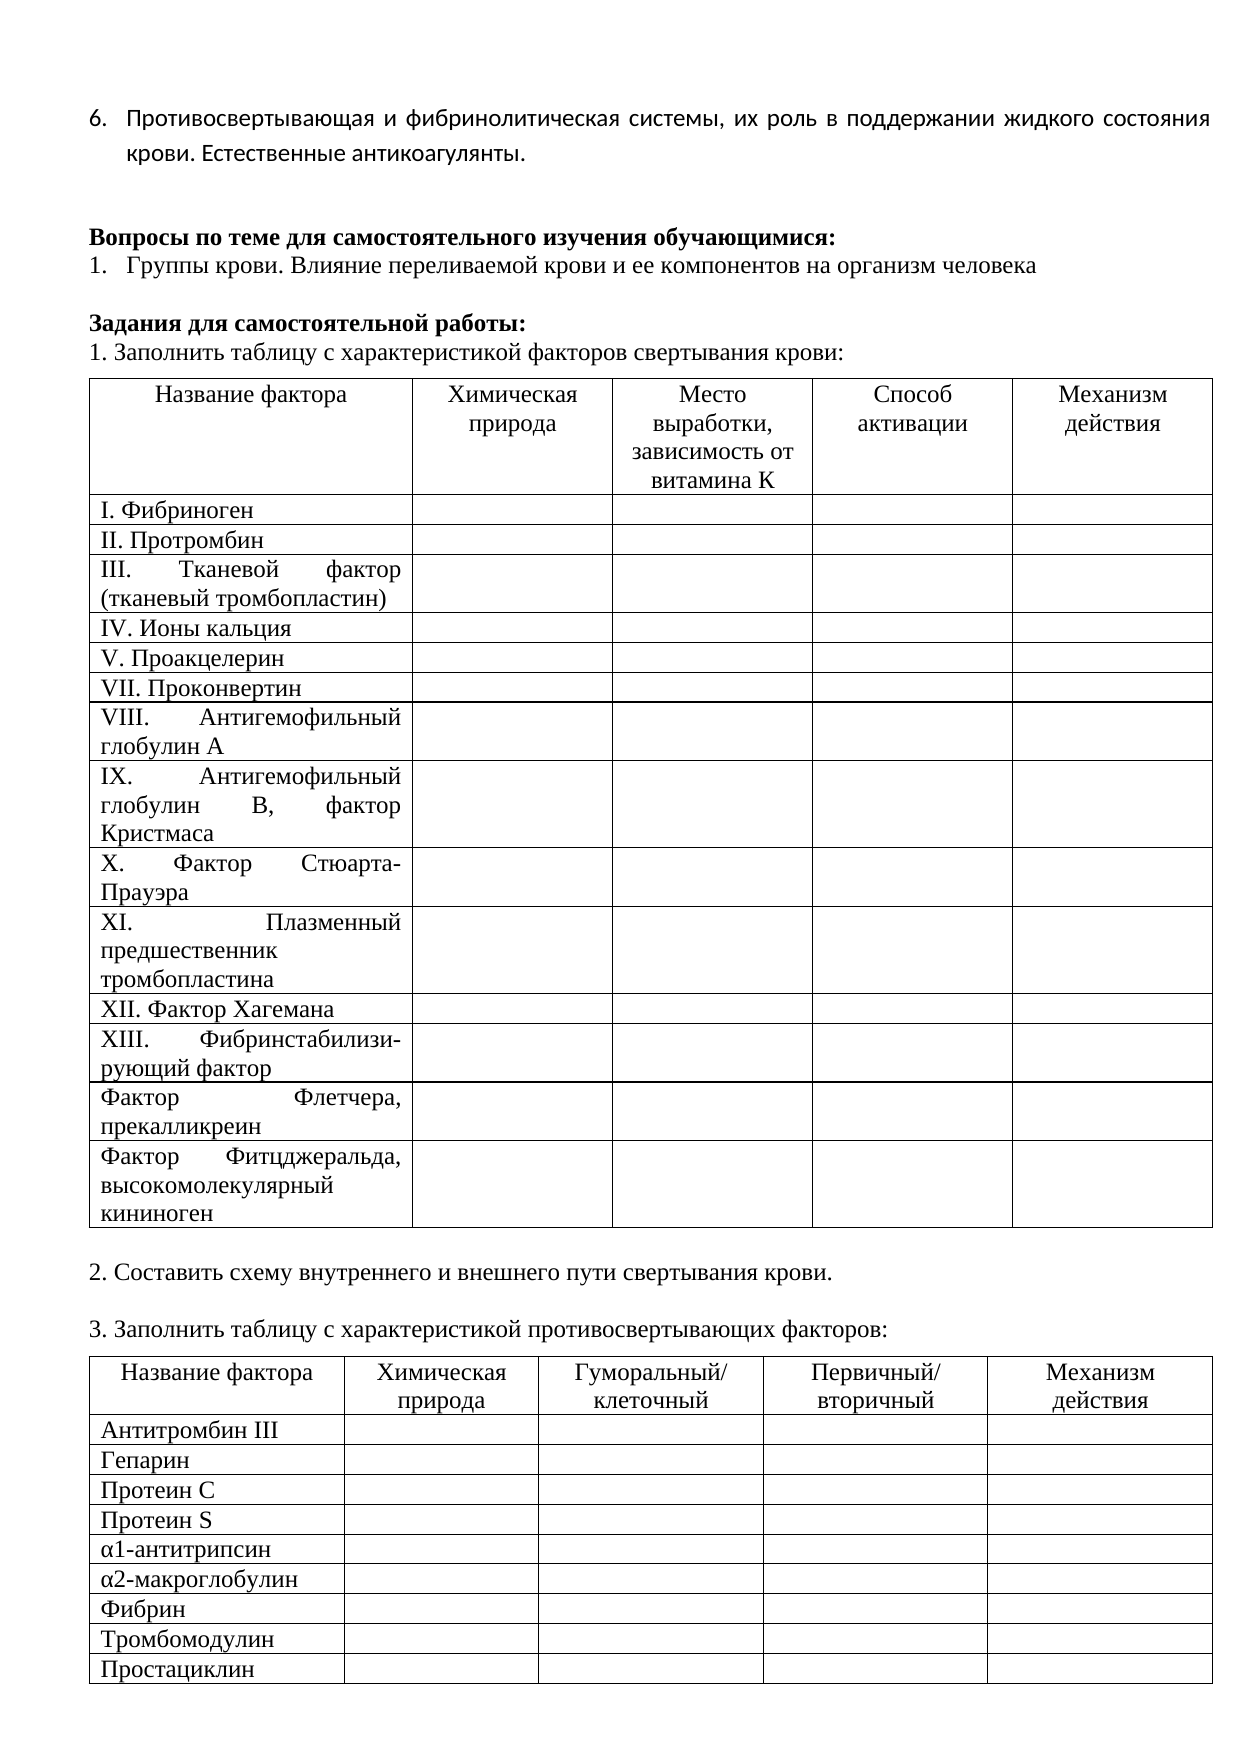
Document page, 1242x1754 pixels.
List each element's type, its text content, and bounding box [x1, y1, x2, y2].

table_cell [988, 1594, 1212, 1623]
table_cell [413, 848, 612, 906]
table_cell Протеин S [90, 1505, 344, 1533]
table_cell IV. Ионы кальция [90, 613, 412, 642]
table_cell [539, 1564, 763, 1593]
table_cell [613, 525, 812, 553]
table_cell [1013, 495, 1212, 524]
table_header Название фактора [90, 379, 412, 494]
table_cell [345, 1624, 538, 1653]
table_cell [988, 1505, 1212, 1533]
table_cell [813, 1141, 1012, 1227]
table_cell [813, 555, 1012, 612]
table_cell [413, 907, 612, 993]
table_cell [1013, 555, 1212, 612]
table_cell I. Фибриноген [90, 495, 412, 524]
table_cell [988, 1564, 1212, 1593]
table_cell [1013, 907, 1212, 993]
table_cell [539, 1415, 763, 1444]
table_cell Антитромбин III [90, 1415, 344, 1444]
list Противосвертывающая и фибринолитическая системы, их роль в поддержании жидкого состояния крови. Естественные антикоагулянты. [88, 102, 1212, 168]
table_cell [613, 1141, 812, 1227]
table_cell [345, 1505, 538, 1533]
table_cell [813, 994, 1012, 1023]
table_cell [813, 643, 1012, 672]
table_cell XII. Фактор Хагемана [90, 994, 412, 1023]
table_cell [1013, 848, 1212, 906]
table_cell [764, 1624, 987, 1653]
table_cell [345, 1445, 538, 1474]
table_cell [613, 907, 812, 993]
table_header Название фактора [90, 1357, 344, 1414]
table_cell [613, 613, 812, 642]
table_cell α1-антитрипсин [90, 1535, 344, 1563]
table_cell [764, 1654, 987, 1682]
text 3. Заполнить таблицу с характеристикой противосвертывающих факторов: [88, 1314, 1212, 1343]
table_cell Протеин С [90, 1475, 344, 1504]
table_cell [413, 994, 612, 1023]
table_cell X. Фактор Стюарта-Прауэра [90, 848, 412, 906]
table_cell [764, 1475, 987, 1504]
table_cell [1013, 673, 1212, 701]
table_header Механизм действия [1013, 379, 1212, 494]
table_cell XIII. Фибринстабилизи-рующий фактор [90, 1024, 412, 1081]
table_cell Фибрин [90, 1594, 344, 1623]
table_cell [813, 703, 1012, 760]
table_cell [413, 1141, 612, 1227]
table_cell [764, 1564, 987, 1593]
table_cell [345, 1535, 538, 1563]
table_cell [539, 1535, 763, 1563]
table_cell [813, 673, 1012, 701]
table_cell [988, 1445, 1212, 1474]
table_cell Фактор Фитцджеральда, высокомолекулярный кининоген [90, 1141, 412, 1227]
table_cell [413, 555, 612, 612]
table_cell Тромбомодулин [90, 1624, 344, 1653]
table_cell [413, 525, 612, 553]
table_cell [1013, 643, 1212, 672]
table_cell [613, 703, 812, 760]
table_header Химическая природа [345, 1357, 538, 1414]
table_cell [988, 1624, 1212, 1653]
table_header Место выработки, зависимость от витамина К [613, 379, 812, 494]
table_cell [539, 1505, 763, 1533]
table_header Способ активации [813, 379, 1012, 494]
table_cell [613, 761, 812, 847]
text 2. Составить схему внутреннего и внешнего пути свертывания крови. [88, 1257, 1212, 1286]
table_cell V. Проакцелерин [90, 643, 412, 672]
table_cell [345, 1415, 538, 1444]
table_cell [413, 495, 612, 524]
table_cell Фактор Флетчера, прекалликреин [90, 1083, 412, 1140]
table_cell XI. Плазменный предшественник тромбопластина [90, 907, 412, 993]
table_cell [988, 1415, 1212, 1444]
table_header Первичный/ вторичный [764, 1357, 987, 1414]
text 1. Заполнить таблицу с характеристикой факторов свертывания крови: [88, 337, 1212, 365]
text Вопросы по теме для самостоятельного изучения обучающимися: [88, 222, 1212, 250]
table_cell [345, 1594, 538, 1623]
table_cell [613, 643, 812, 672]
table_cell [413, 761, 612, 847]
table_cell [613, 994, 812, 1023]
table_cell [988, 1654, 1212, 1682]
table_cell [413, 1024, 612, 1081]
table_cell II. Протромбин [90, 525, 412, 553]
table_cell [413, 1083, 612, 1140]
table_cell [764, 1415, 987, 1444]
table_cell [813, 613, 1012, 642]
table_cell [613, 1083, 812, 1140]
table_cell [1013, 703, 1212, 760]
table_cell [539, 1475, 763, 1504]
table_cell [1013, 761, 1212, 847]
table_cell α2-макроглобулин [90, 1564, 344, 1593]
text Задания для самостоятельной работы: [88, 308, 1212, 337]
table_cell [613, 555, 812, 612]
table_cell [345, 1564, 538, 1593]
table_cell IX. Антигемофильный глобулин В, фактор Кристмаса [90, 761, 412, 847]
list Группы крови. Влияние переливаемой крови и ее компонентов на организм человека [88, 250, 1212, 279]
table_cell III. Тканевой фактор (тканевый тромбопластин) [90, 555, 412, 612]
table_cell [813, 848, 1012, 906]
table_cell [813, 495, 1012, 524]
table_cell [613, 495, 812, 524]
table_cell VII. Проконвертин [90, 673, 412, 701]
table_cell [345, 1654, 538, 1682]
table_cell [613, 848, 812, 906]
table_cell [539, 1445, 763, 1474]
table_cell [539, 1624, 763, 1653]
table_cell VIII. Антигемофильный глобулин А [90, 703, 412, 760]
table_cell [413, 613, 612, 642]
table_cell [413, 673, 612, 701]
table_cell [613, 1024, 812, 1081]
table_cell [764, 1535, 987, 1563]
table_cell [1013, 525, 1212, 553]
table_cell [613, 673, 812, 701]
table_cell [1013, 1024, 1212, 1081]
table_cell [813, 525, 1012, 553]
table_cell [764, 1594, 987, 1623]
table_cell Простациклин [90, 1654, 344, 1682]
table_cell [813, 761, 1012, 847]
table_cell [1013, 613, 1212, 642]
table_cell [539, 1594, 763, 1623]
table_header Механизм действия [988, 1357, 1212, 1414]
table_cell [764, 1505, 987, 1533]
table_cell [813, 1024, 1012, 1081]
table_cell [764, 1445, 987, 1474]
table_cell [539, 1654, 763, 1682]
table_cell [413, 643, 612, 672]
table_cell [1013, 1083, 1212, 1140]
table_cell [1013, 1141, 1212, 1227]
table_cell [988, 1535, 1212, 1563]
table_header Химическая природа [413, 379, 612, 494]
table_cell [813, 907, 1012, 993]
table_cell [413, 703, 612, 760]
table_cell Гепарин [90, 1445, 344, 1474]
table_header Гуморальный/ клеточный [539, 1357, 763, 1414]
table_cell [345, 1475, 538, 1504]
table_cell [1013, 994, 1212, 1023]
table_cell [813, 1083, 1012, 1140]
table_cell [988, 1475, 1212, 1504]
